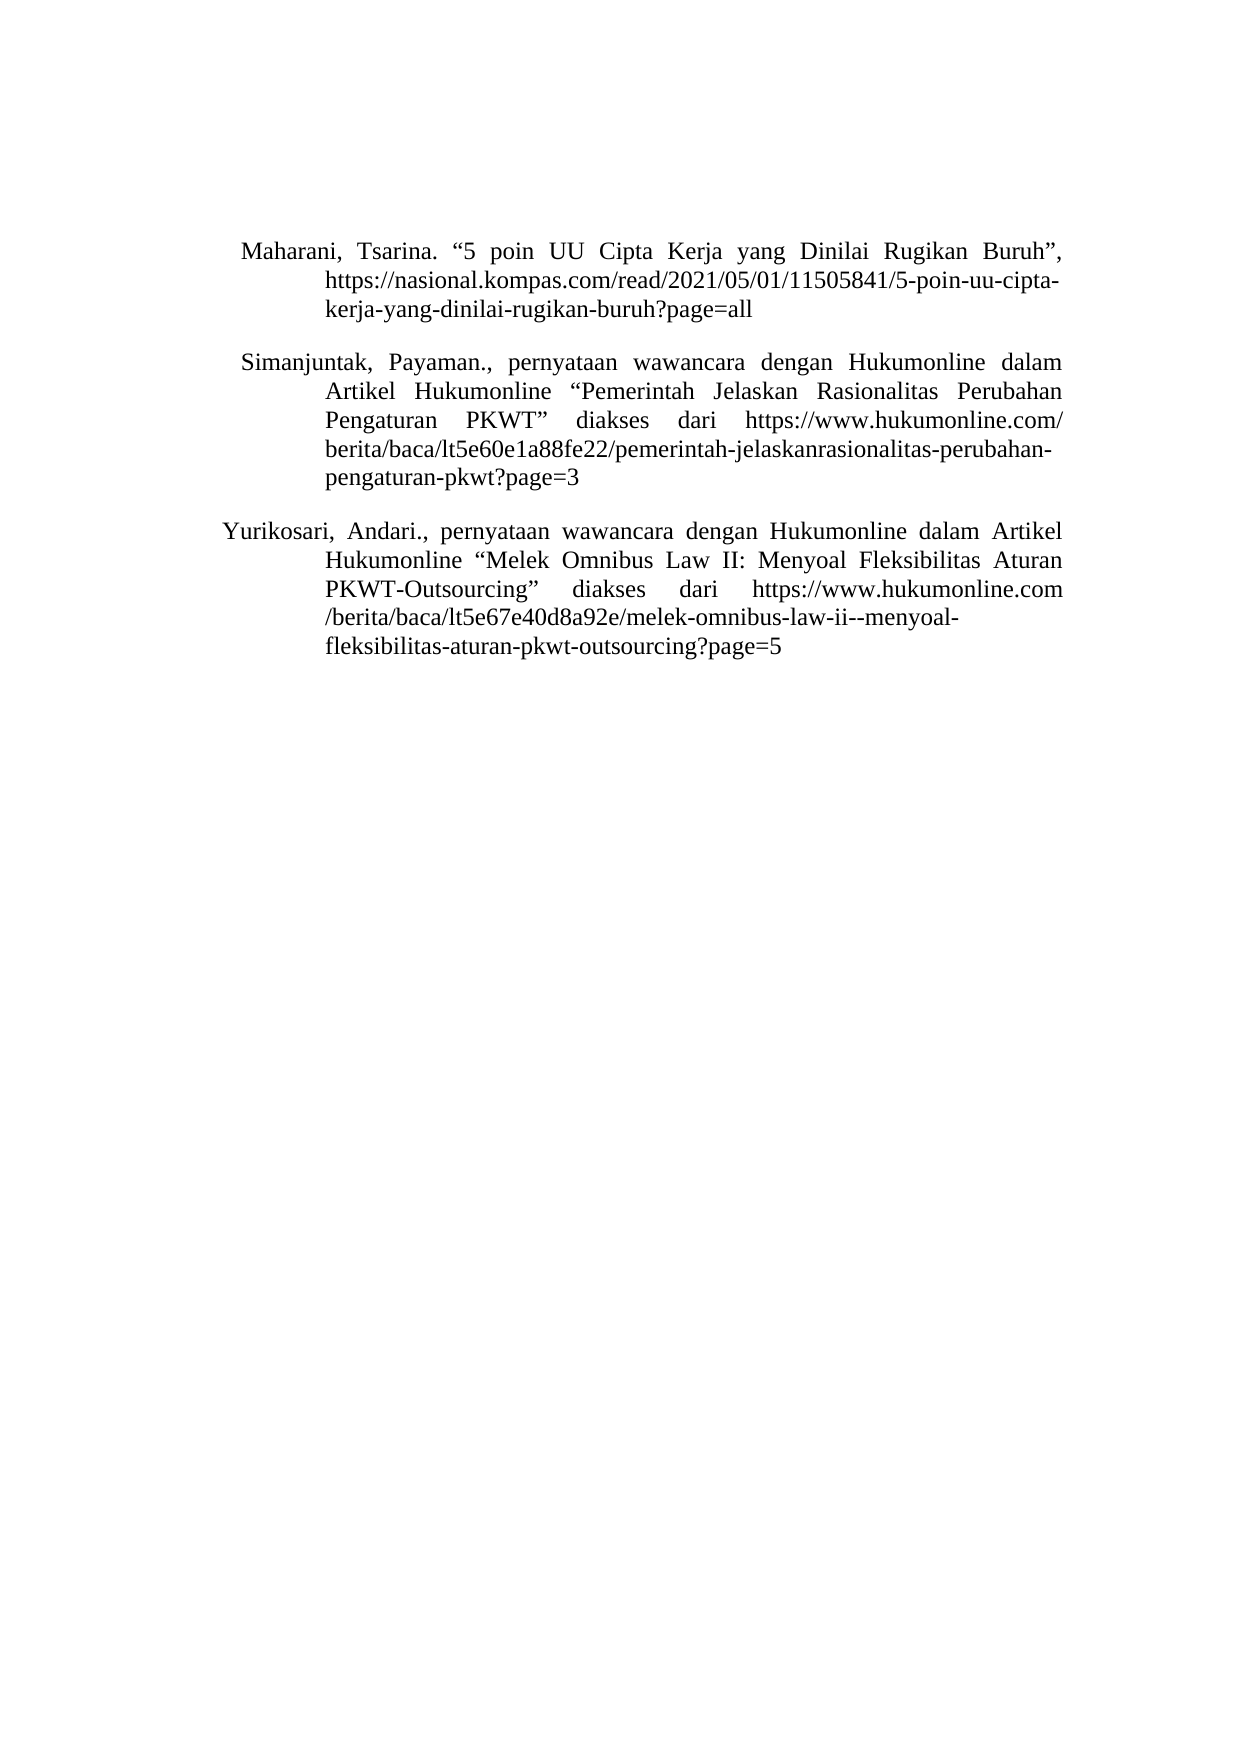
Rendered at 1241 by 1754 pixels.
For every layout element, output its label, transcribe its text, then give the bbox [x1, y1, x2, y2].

text Simanjuntak, Payaman., pernyataan wawancara dengan Hukumonline dalam Artikel Hukumonline “Pemerintah Jelaskan Rasionalitas Perubahan Pengaturan PKWT” diakses dari https://www.hukumonline.com/ berita/baca/lt5e60e1a88fe22/pemerintah-jelaskanrasionalitas-perubahan-pengaturan-pkwt?page=3 [241, 347, 1063, 491]
text Maharani, Tsarina. “5 poin UU Cipta Kerja yang Dinilai Rugikan Buruh”, https://nasional.kompas.com/read/2021/05/01/11505841/5-poin-uu-cipta-kerja-yang-dinilai-rugikan-buruh?page=all [241, 236, 1063, 322]
text Yurikosari, Andari., pernyataan wawancara dengan Hukumonline dalam Artikel Hukumonline “Melek Omnibus Law II: Menyoal Fleksibilitas Aturan PKWT-Outsourcing” diakses dari https://www.hukumonline.com /berita/baca/lt5e67e40d8a92e/melek-omnibus-law-ii--menyoal-fleksibilitas-aturan-pkwt-outsourcing?page=5 [222, 516, 1063, 660]
